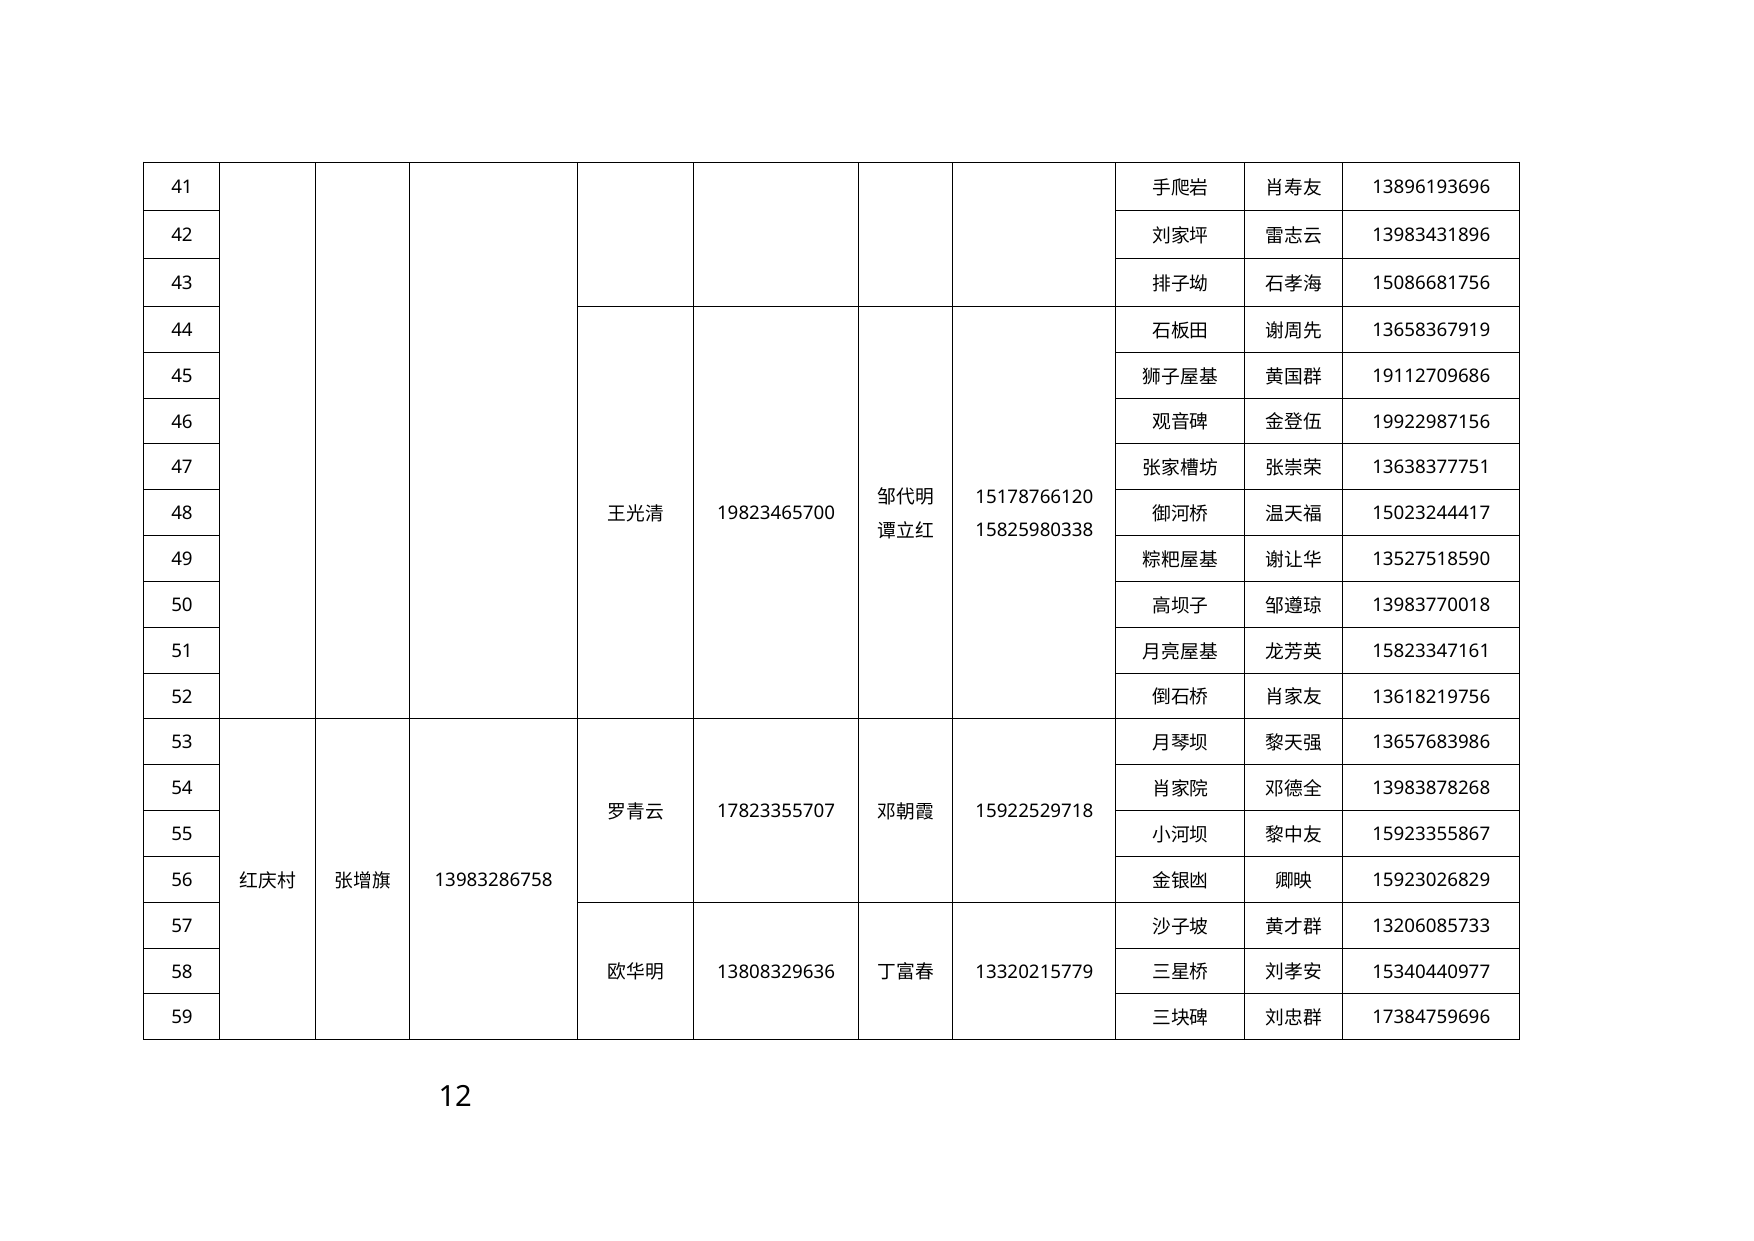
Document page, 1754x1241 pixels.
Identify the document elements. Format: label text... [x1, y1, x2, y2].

table_cell 黄国群 [1245, 353, 1342, 397]
table_cell 13618219756 [1343, 674, 1519, 718]
table_cell 13657683986 [1343, 719, 1519, 764]
table_cell 黄才群 [1245, 903, 1342, 947]
table_cell 王光清 [578, 307, 693, 718]
table_cell 13638377751 [1343, 444, 1519, 489]
table_cell 谢周先 [1245, 307, 1342, 352]
table_cell 19823465700 [694, 307, 858, 718]
table_cell 邹遵琼 [1245, 582, 1342, 627]
table_cell 15923026829 [1343, 857, 1519, 902]
table_cell 13983878268 [1343, 765, 1519, 810]
table_cell 排子坳 [1116, 259, 1244, 306]
table_cell 47 [144, 444, 219, 489]
table_cell 温天福 [1245, 490, 1342, 535]
table_cell 17823355707 [694, 719, 858, 902]
table_cell 肖寿友 [1245, 163, 1342, 210]
table_cell 黎天强 [1245, 719, 1342, 764]
table_cell 邓德全 [1245, 765, 1342, 810]
table_cell 龙芳英 [1245, 628, 1342, 672]
table_cell 沙子坡 [1116, 903, 1244, 947]
table_cell 谢让华 [1245, 536, 1342, 581]
table_cell 高坝子 [1116, 582, 1244, 627]
table_cell 肖家友 [1245, 674, 1342, 718]
table_cell 刘孝安 [1245, 949, 1342, 993]
table_cell 雷志云 [1245, 211, 1342, 258]
table_cell 粽粑屋基 [1116, 536, 1244, 581]
table_cell 月琴坝 [1116, 719, 1244, 764]
table_cell 54 [144, 765, 219, 810]
table_cell 金银凼 [1116, 857, 1244, 902]
table_cell 石孝海 [1245, 259, 1342, 306]
table_cell 56 [144, 857, 219, 902]
table_cell 50 [144, 582, 219, 627]
table_cell 15823347161 [1343, 628, 1519, 672]
table_cell 13658367919 [1343, 307, 1519, 352]
table_cell 肖家院 [1116, 765, 1244, 810]
table_cell 月亮屋基 [1116, 628, 1244, 672]
table_cell 罗青云 [578, 719, 693, 902]
table_cell 卿映 [1245, 857, 1342, 902]
table_cell 13896193696 [1343, 163, 1519, 210]
table_cell 张崇荣 [1245, 444, 1342, 489]
table_cell 观音碑 [1116, 399, 1244, 443]
table_cell 52 [144, 674, 219, 718]
table_cell 15086681756 [1343, 259, 1519, 306]
table_cell 丁富春 [859, 903, 952, 1039]
table_cell 53 [144, 719, 219, 764]
table_cell 58 [144, 949, 219, 993]
table_cell 45 [144, 353, 219, 397]
table_cell 刘家坪 [1116, 211, 1244, 258]
table_cell 欧华明 [578, 903, 693, 1039]
table_cell 小河坝 [1116, 811, 1244, 856]
table_cell 41 [144, 163, 219, 210]
table_cell 42 [144, 211, 219, 258]
table_cell 46 [144, 399, 219, 443]
table_cell 17384759696 [1343, 994, 1519, 1039]
table_cell 石板田 [1116, 307, 1244, 352]
table_cell 狮子屋基 [1116, 353, 1244, 397]
table_cell 15922529718 [953, 719, 1115, 902]
table_cell 13983286758 [410, 719, 577, 1039]
table_cell 刘忠群 [1245, 994, 1342, 1039]
table_cell 三块碑 [1116, 994, 1244, 1039]
table_cell 金登伍 [1245, 399, 1342, 443]
table_cell 张增旗 [316, 719, 409, 1039]
table_cell 张家槽坊 [1116, 444, 1244, 489]
table_cell 15923355867 [1343, 811, 1519, 856]
table_cell 59 [144, 994, 219, 1039]
table_cell 13320215779 [953, 903, 1115, 1039]
table_cell 15178766120 15825980338 [953, 307, 1115, 718]
table_cell 红庆村 [220, 719, 315, 1039]
table_cell 13983431896 [1343, 211, 1519, 258]
table_cell 13206085733 [1343, 903, 1519, 947]
table_cell 邹代明谭立红 [859, 307, 952, 718]
table_cell 55 [144, 811, 219, 856]
table_cell 19922987156 [1343, 399, 1519, 443]
table_cell 御河桥 [1116, 490, 1244, 535]
table_cell 44 [144, 307, 219, 352]
table_cell 49 [144, 536, 219, 581]
table_cell 13808329636 [694, 903, 858, 1039]
table_cell 51 [144, 628, 219, 672]
table_cell 黎中友 [1245, 811, 1342, 856]
table_cell 倒石桥 [1116, 674, 1244, 718]
table_cell 15340440977 [1343, 949, 1519, 993]
table_cell 43 [144, 259, 219, 306]
table_cell 13983770018 [1343, 582, 1519, 627]
table_cell 57 [144, 903, 219, 947]
table_cell 48 [144, 490, 219, 535]
table_cell 15023244417 [1343, 490, 1519, 535]
table_cell 手爬岩 [1116, 163, 1244, 210]
table_cell 19112709686 [1343, 353, 1519, 397]
table_cell 三星桥 [1116, 949, 1244, 993]
table_cell 13527518590 [1343, 536, 1519, 581]
table_cell 邓朝霞 [859, 719, 952, 902]
